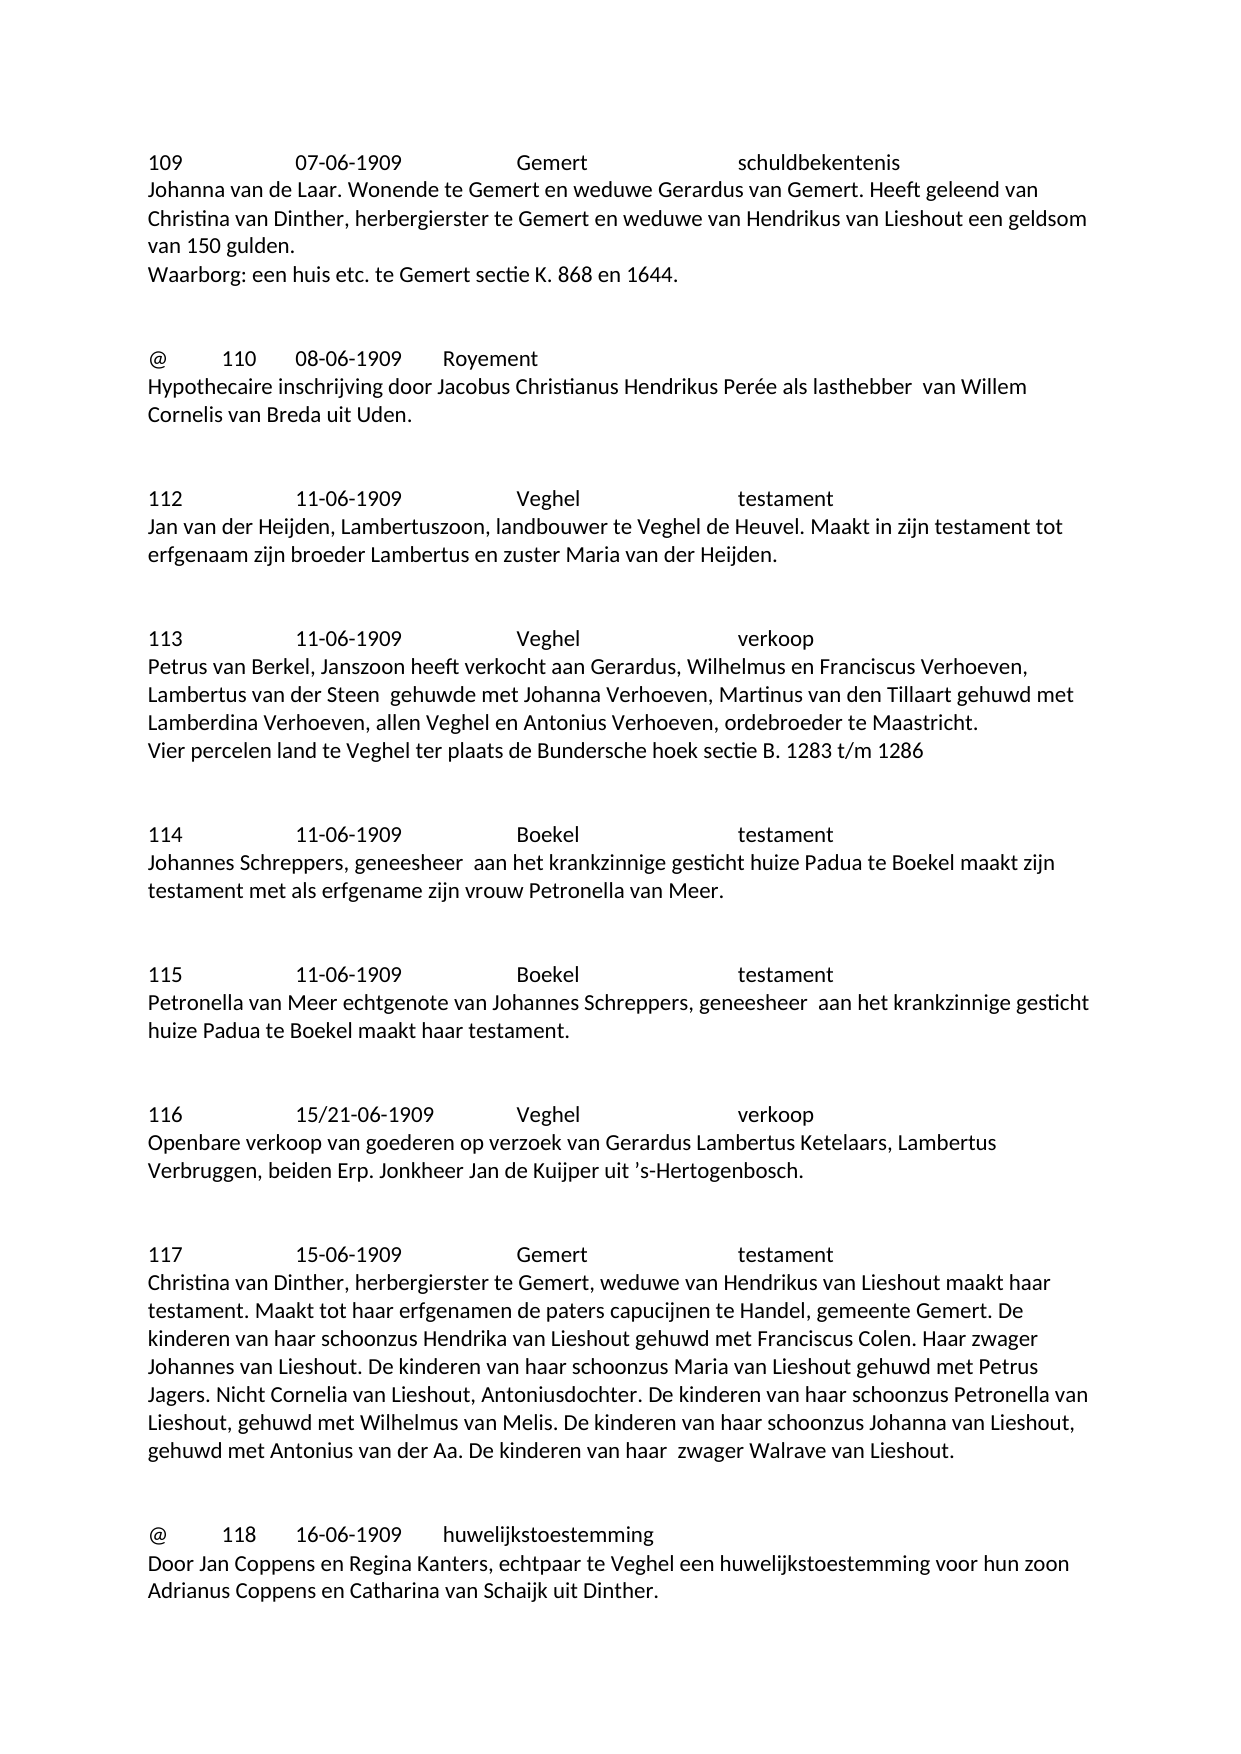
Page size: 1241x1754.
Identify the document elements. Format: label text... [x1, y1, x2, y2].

text Vier percelen land te Veghel ter plaats de Bundersche hoek sectie B. 1283 t/m 1286 [148, 736, 1093, 764]
text Door Jan Coppens en Regina Kanters, echtpaar te Veghel een huwelijkstoestemming voor hun zoon Adrianus Coppens en Catharina van Schaijk uit Dinther. [148, 1549, 1093, 1605]
text 115 11-06-1909 Boekel testament [148, 960, 1093, 988]
text Johannes Schreppers, geneesheer aan het krankzinnige gesticht huize Padua te Boekel maakt zijn testament met als erfgename zijn vrouw Petronella van Meer. [148, 848, 1093, 904]
text Johanna van de Laar. Wonende te Gemert en weduwe Gerardus van Gemert. Heeft geleend van Christina van Dinther, herbergierster te Gemert en weduwe van Hendrikus van Lieshout een geldsom van 150 gulden. [148, 176, 1093, 260]
text @ 110 08-06-1909 Royement [148, 344, 1093, 372]
text Christina van Dinther, herbergierster te Gemert, weduwe van Hendrikus van Lieshout maakt haar testament. Maakt tot haar erfgenamen de paters capucijnen te Handel, gemeente Gemert. De kinderen van haar schoonzus Hendrika van Lieshout gehuwd met Franciscus Colen. Haar zwager Johannes van Lieshout. De kinderen van haar schoonzus Maria van Lieshout gehuwd met Petrus Jagers. Nicht Cornelia van Lieshout, Antoniusdochter. De kinderen van haar schoonzus Petronella van Lieshout, gehuwd met Wilhelmus van Melis. De kinderen van haar schoonzus Johanna van Lieshout, gehuwd met Antonius van der Aa. De kinderen van haar zwager Walrave van Lieshout. [148, 1268, 1093, 1464]
text 116 15/21-06-1909 Veghel verkoop [148, 1100, 1093, 1128]
text Petrus van Berkel, Janszoon heeft verkocht aan Gerardus, Wilhelmus en Franciscus Verhoeven, Lambertus van der Steen gehuwde met Johanna Verhoeven, Martinus van den Tillaart gehuwd met Lamberdina Verhoeven, allen Veghel en Antonius Verhoeven, ordebroeder te Maastricht. [148, 652, 1093, 736]
text Openbare verkoop van goederen op verzoek van Gerardus Lambertus Ketelaars, Lambertus Verbruggen, beiden Erp. Jonkheer Jan de Kuijper uit ’s-Hertogenbosch. [148, 1128, 1093, 1184]
text 114 11-06-1909 Boekel testament [148, 820, 1093, 848]
text Jan van der Heijden, Lambertuszoon, landbouwer te Veghel de Heuvel. Maakt in zijn testament tot erfgenaam zijn broeder Lambertus en zuster Maria van der Heijden. [148, 512, 1093, 568]
text 109 07-06-1909 Gemert schuldbekentenis [148, 148, 1093, 176]
text Petronella van Meer echtgenote van Johannes Schreppers, geneesheer aan het krankzinnige gesticht huize Padua te Boekel maakt haar testament. [148, 988, 1093, 1044]
text @ 118 16-06-1909 huwelijkstoestemming [148, 1521, 1093, 1549]
text 112 11-06-1909 Veghel testament [148, 484, 1093, 512]
text Hypothecaire inschrijving door Jacobus Christianus Hendrikus Perée als lasthebber van Willem Cornelis van Breda uit Uden. [148, 372, 1093, 428]
text 113 11-06-1909 Veghel verkoop [148, 624, 1093, 652]
text 117 15-06-1909 Gemert testament [148, 1240, 1093, 1268]
text Waarborg: een huis etc. te Gemert sectie K. 868 en 1644. [148, 260, 1093, 288]
